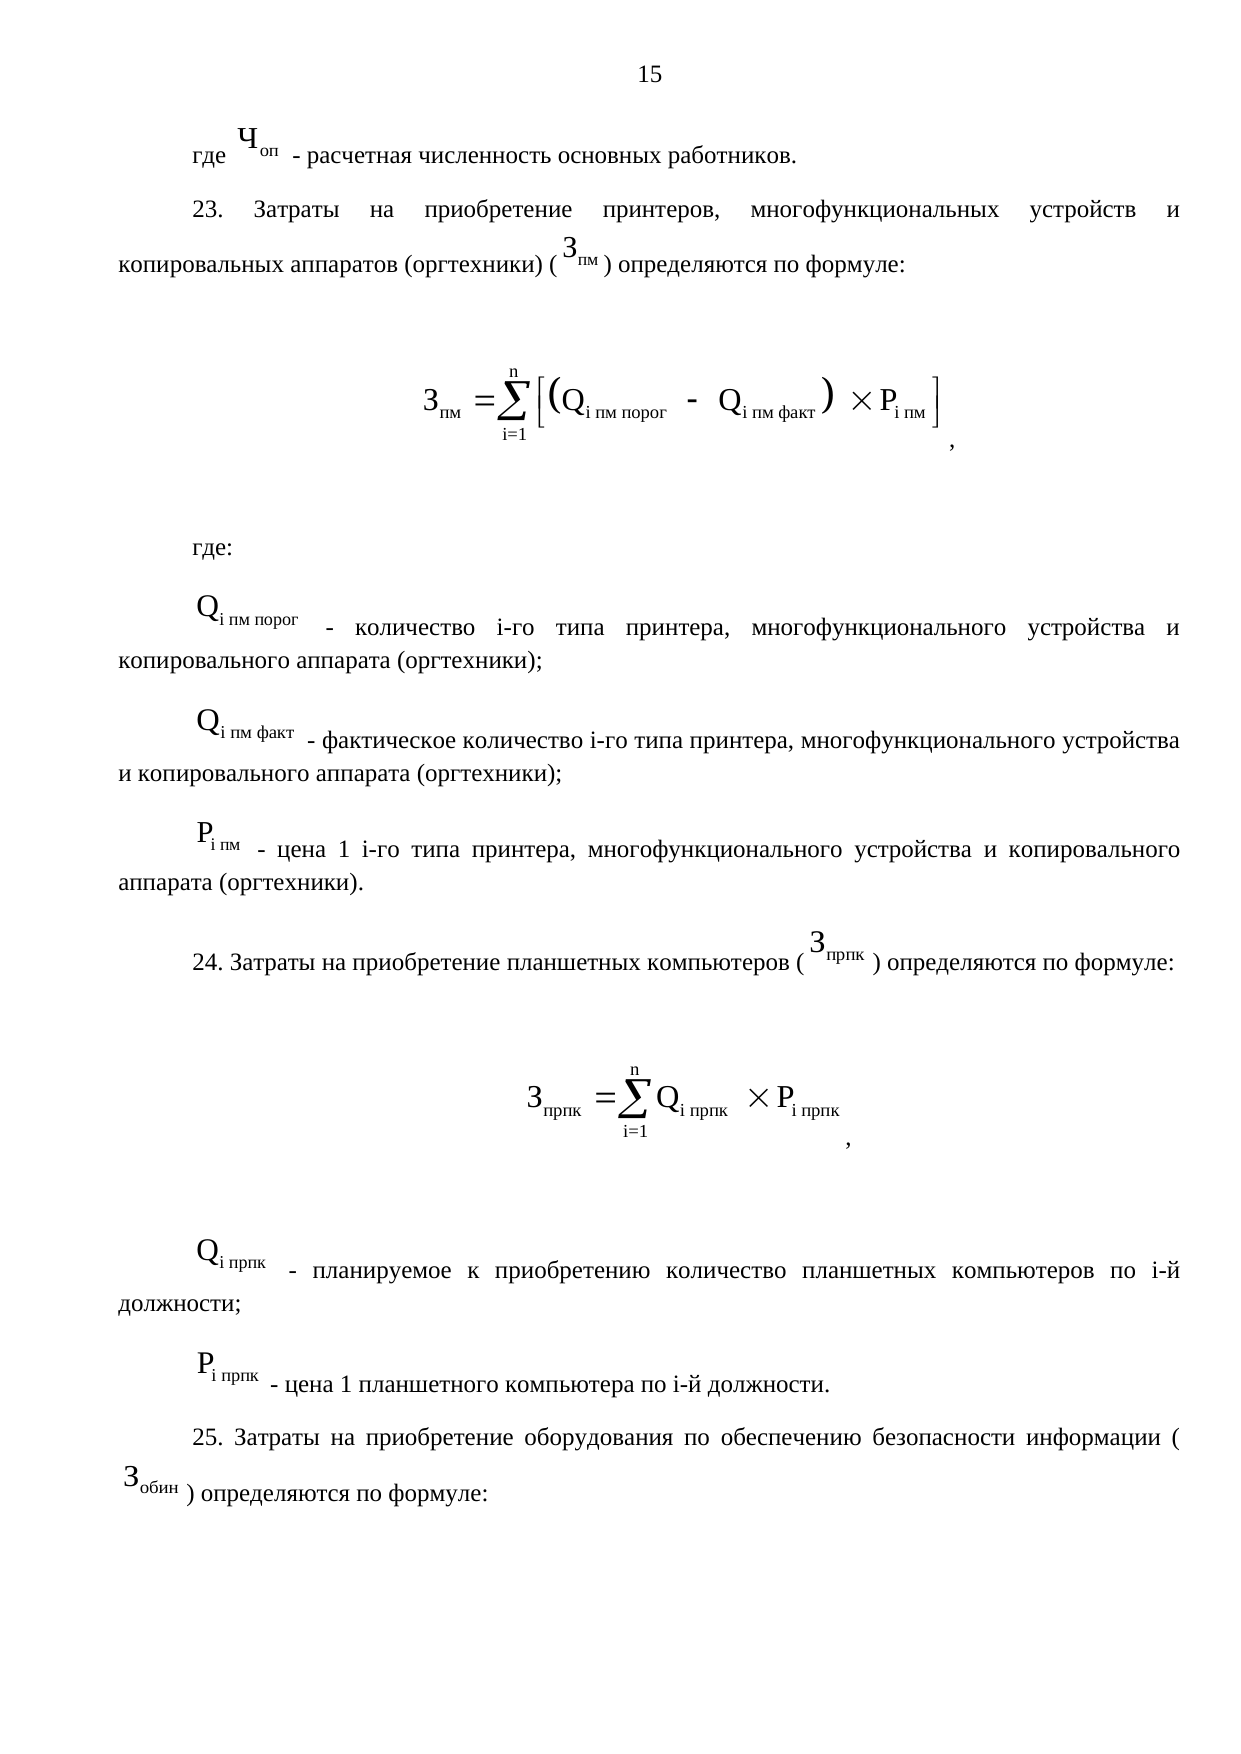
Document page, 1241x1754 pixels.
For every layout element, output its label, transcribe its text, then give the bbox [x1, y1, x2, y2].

text , [118, 1055, 1181, 1150]
text , [118, 357, 1181, 453]
text - цена 1 планшетного компьютера по i-й должности. [118, 1342, 1181, 1397]
text 24. Затраты на приобретение планшетных компьютеров () определяются по формуле: [118, 921, 1181, 976]
text 25. Затраты на приобретение оборудования по обеспечению безопасности информации () определяются по формуле: [118, 1422, 1181, 1507]
text - количество i-го типа принтера, многофункционального устройства и копировального аппарата (оргтехники); [118, 586, 1181, 673]
text - цена 1 i-го типа принтера, многофункционального устройства и копировального аппарата (оргтехники). [118, 812, 1181, 896]
text - планируемое к приобретению количество планшетных компьютеров по i-й должности; [118, 1229, 1181, 1317]
text где: [118, 532, 1181, 560]
text где - расчетная численность основных работников. [118, 118, 1181, 169]
text 23. Затраты на приобретение принтеров, многофункциональных устройств и копировальных аппаратов (оргтехники) () определяются по формуле: [118, 194, 1181, 278]
text - фактическое количество i-го типа принтера, многофункционального устройства и копировального аппарата (оргтехники); [118, 699, 1181, 787]
